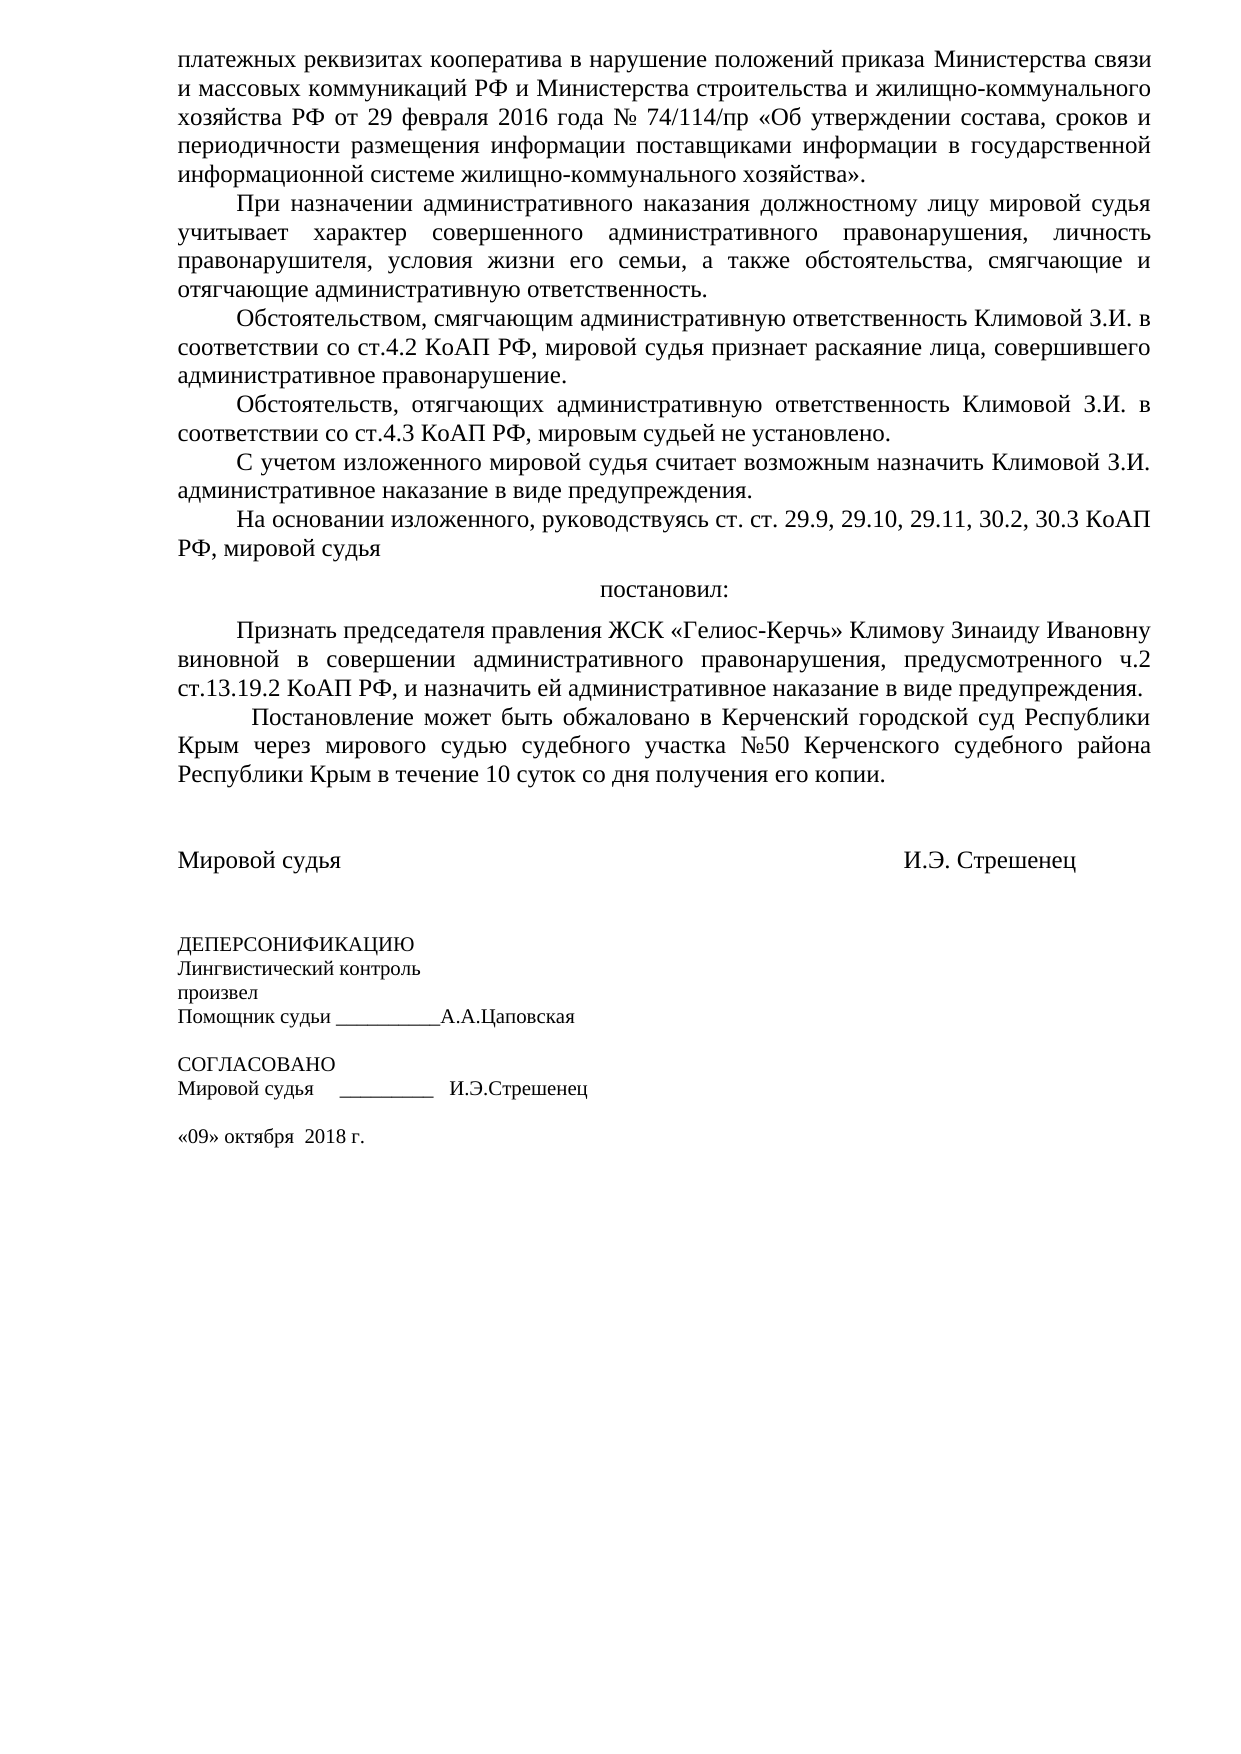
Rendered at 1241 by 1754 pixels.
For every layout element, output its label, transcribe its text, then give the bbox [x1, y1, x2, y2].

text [177, 44, 1152, 188]
text Мировой судья _________ И.Э.Стрешенец [177, 1076, 1152, 1100]
text произвел [177, 980, 1152, 1004]
text На основании изложенного, руководствуясь ст. ст. 29.9, 29.10, 29.11, 30.2, 30.3 КоАП РФ, мировой судья [177, 504, 1152, 562]
text «09» октября 2018 г. [177, 1124, 1152, 1148]
text При назначении административного наказания должностному лицу мировой судья учитывает характер совершенного административного правонарушения, личность правонарушителя, условия жизни его семьи, а также обстоятельства, смягчающие и отягчающие административную ответственность. [177, 188, 1152, 303]
text С учетом изложенного мировой судья считает возможным назначить Климовой З.И. административное наказание в виде предупреждения. [177, 447, 1152, 504]
text СОГЛАСОВАНО [177, 1052, 1152, 1076]
text Мировой судья И.Э. Стрешенец [177, 846, 1152, 874]
text ДЕПЕРСОНИФИКАЦИЮ [177, 932, 1152, 956]
text Обстоятельством, смягчающим административную ответственность Климовой З.И. в соответствии со ст.4.2 КоАП РФ, мировой судья признает раскаяние лица, совершившего административное правонарушение. [177, 303, 1152, 389]
text Постановление может быть обжаловано в Керченский городской суд Республики Крым через мирового судью судебного участка №50 Керченского судебного района Республики Крым в течение 10 суток со дня получения его копии. [177, 702, 1152, 788]
text Помощник судьи __________А.А.Цаповская [177, 1004, 1152, 1028]
text Признать председателя правления ЖСК «Гелиос-Керчь» Климову Зинаиду Ивановну виновной в совершении административного правонарушения, предусмотренного ч.2 ст.13.19.2 КоАП РФ, и назначить ей административное наказание в виде предупреждения. [177, 616, 1152, 702]
text Обстоятельств, отягчающих административную ответственность Климовой З.И. в соответствии со ст.4.3 КоАП РФ, мировым судьей не установлено. [177, 389, 1152, 447]
text постановил: [177, 574, 1152, 603]
text Лингвистический контроль [177, 956, 1152, 980]
